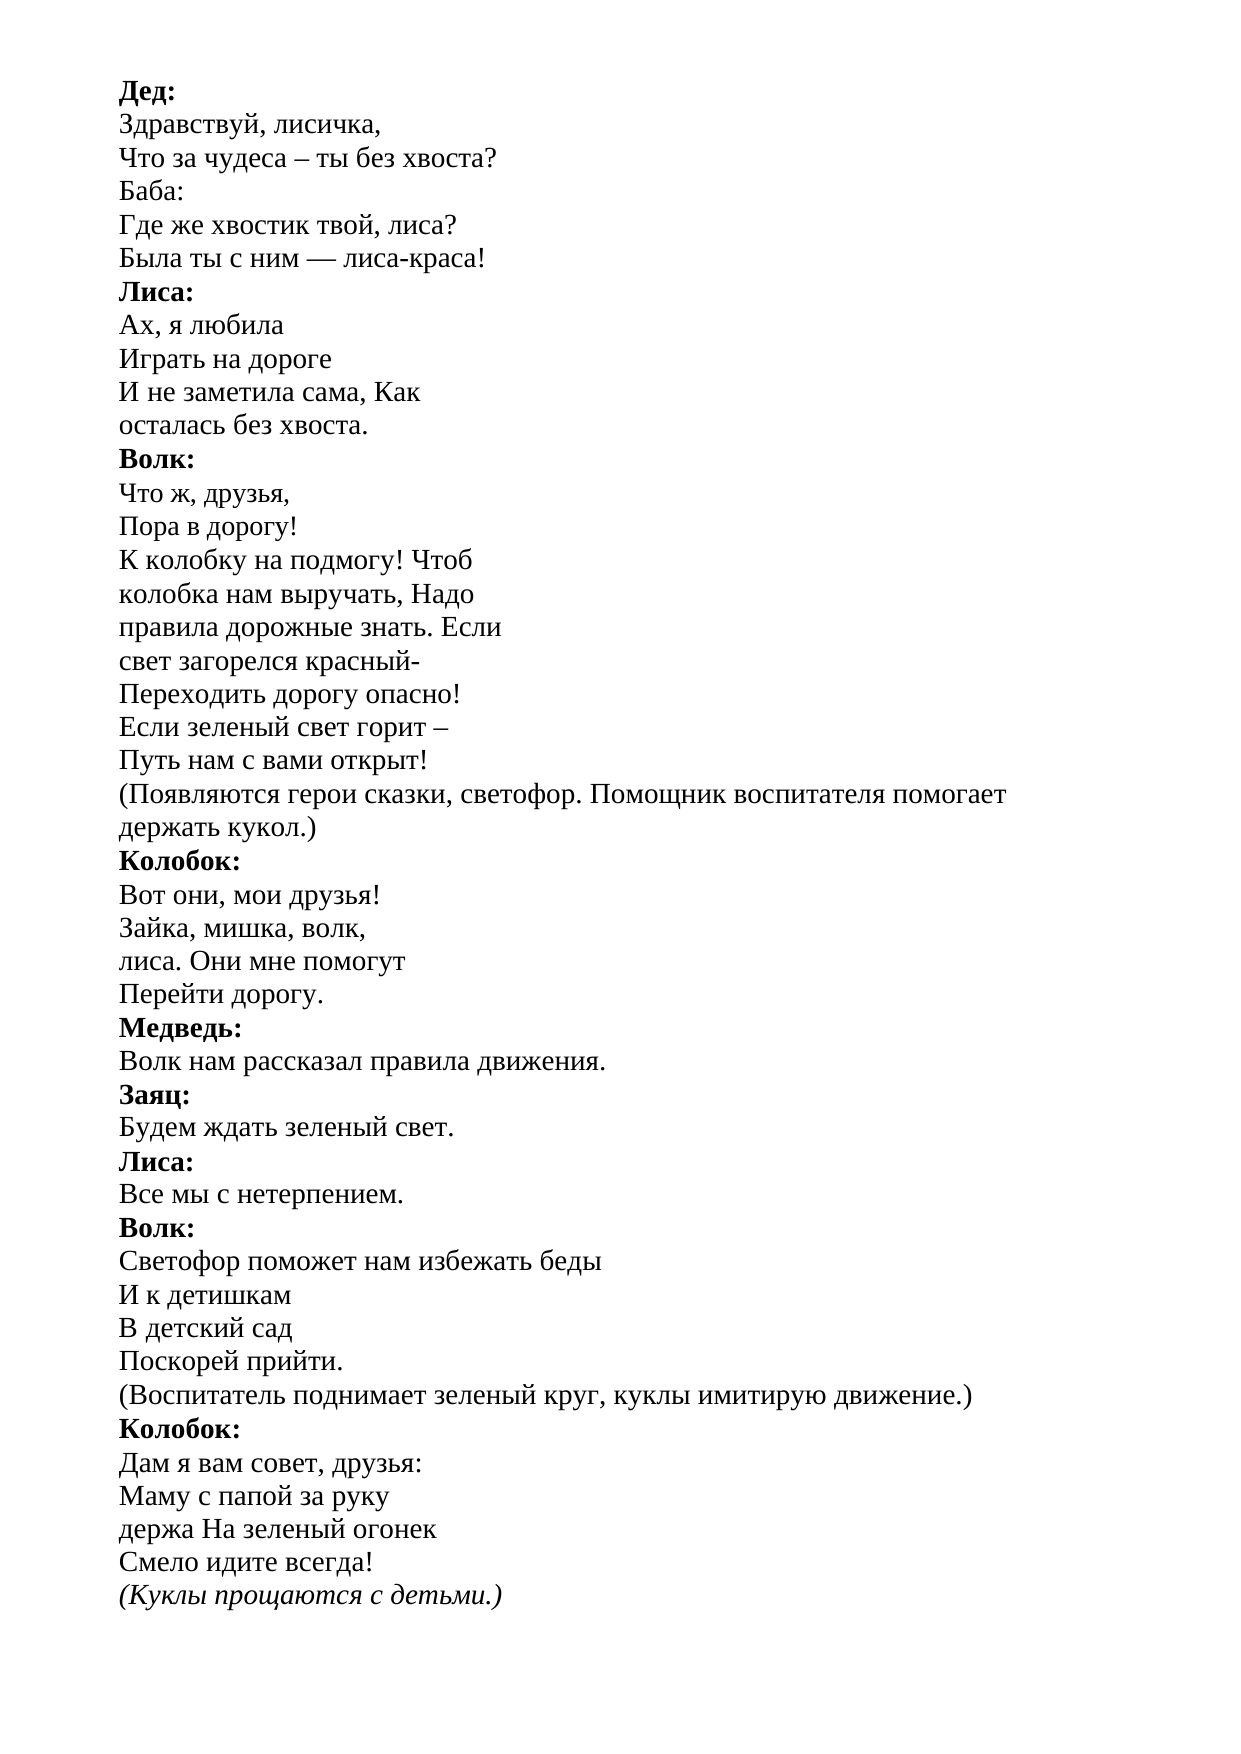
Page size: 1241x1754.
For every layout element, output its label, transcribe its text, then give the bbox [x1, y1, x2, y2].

text Волк: [119, 442, 1114, 475]
text Все мы с нетерпением. [119, 1177, 1114, 1210]
text Волк нам рассказал правила движения. [119, 1044, 1114, 1077]
text Заяц: [119, 1077, 1114, 1111]
text Медведь: [119, 1010, 1114, 1044]
list не заметила сама, Как осталась без хвоста. [118, 376, 421, 441]
text Где же хвостик твой, лиса? [119, 207, 1114, 241]
text Лиса: [119, 274, 1114, 308]
text Волк: [119, 1211, 1114, 1244]
text Лиса: [119, 1144, 1114, 1177]
text Будем ждать зеленый свет. [119, 1111, 1114, 1143]
text Что ж, друзья, Пора в дорогу! [119, 476, 304, 542]
list к детишкам [118, 1277, 1114, 1311]
text Баба: [119, 173, 1114, 207]
text Что за чудеса – ты без хвоста? [119, 140, 1114, 173]
text Ах, я любила [119, 308, 1114, 341]
text Дам я вам совет, друзья: Маму с папой за руку держа На зеленый огонек Смело идите всегда! [119, 1446, 471, 1577]
text Светофор поможет нам избежать беды [119, 1244, 1114, 1277]
text (Воспитатель поднимает зеленый круг, куклы имитирую движение.) [119, 1377, 1114, 1411]
text (Появляются герои сказки, светофор. Помощник воспитателя помогает держать кукол.) [119, 778, 1114, 843]
text Играть на дороге [119, 341, 1114, 374]
text (Куклы прощаются с детьми.) [119, 1577, 1114, 1611]
text Колобок: [119, 843, 1114, 877]
text К колобку на подмогу! Чтоб колобка нам выручать, Надо правила дорожные знать. Если свет загорелся красный-Переходить дорогу опасно! Если зеленый свет горит – Путь нам с вами открыт! [119, 543, 504, 776]
list детский сад Поскорей прийти. [118, 1312, 344, 1377]
text Вот они, мои друзья! Зайка, мишка, волк, лиса. Они мне помогут Перейти дорогу. [119, 878, 435, 1009]
text Дед: [119, 73, 1114, 107]
text Здравствуй, лисичка, [119, 107, 1114, 140]
text Была ты с ним — лиса-краса! [119, 241, 1114, 274]
text Колобок: [119, 1411, 1114, 1445]
